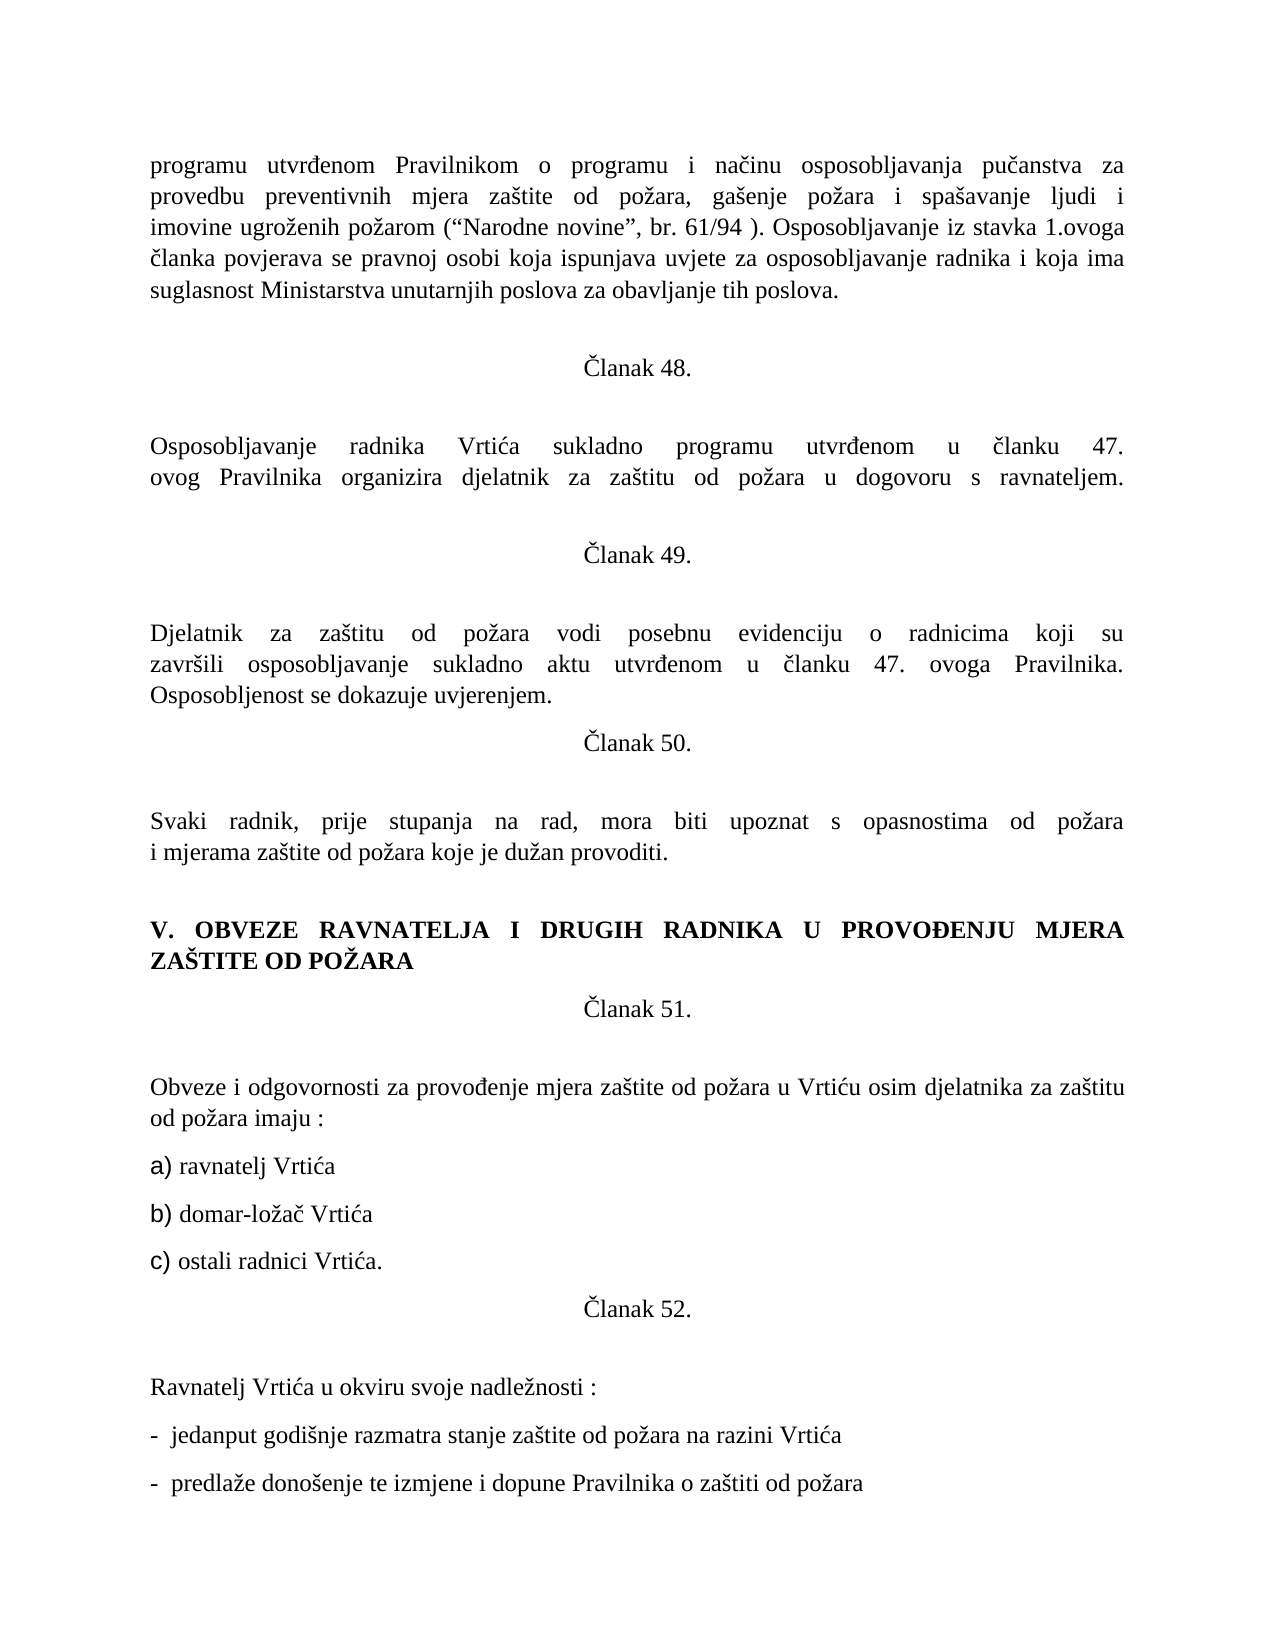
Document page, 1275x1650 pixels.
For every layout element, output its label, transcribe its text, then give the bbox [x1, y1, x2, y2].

text a) ravnatelj Vrtića [150, 1151, 1125, 1179]
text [150, 150, 1125, 304]
text Članak 50. [150, 728, 1125, 757]
text Djelatnik za zaštitu od požara vodi posebnu evidenciju o radnicima koji su završili osposobljavanje sukladno aktu utvrđenom u članku 47. ovoga Pravilnika. Osposobljenost se dokazuje uvjerenjem. [150, 588, 1125, 709]
text Članak 52. [150, 1294, 1125, 1323]
text - jedanput godišnje razmatra stanje zaštite od požara na razini Vrtića [150, 1420, 1125, 1449]
text Svaki radnik, prije stupanja na rad, mora biti upoznat s opasnostima od požara i mjerama zaštite od požara koje je dužan provoditi. [150, 776, 1125, 866]
text b) domar-ložač Vrtića [150, 1198, 1125, 1227]
text - predlaže donošenje te izmjene i dopune Pravilnika o zaštiti od požara [150, 1468, 1125, 1496]
text Članak 49. [150, 540, 1125, 569]
text Osposobljavanje radnika Vrtića sukladno programu utvrđenom u članku 47. ovog Pravilnika organizira djelatnik za zaštitu od požara u dogovoru s ravnateljem. [150, 401, 1125, 521]
text Članak 48. [150, 323, 1125, 382]
text V. OBVEZE RAVNATELJA I DRUGIH RADNIKA U PROVOĐENJU MJERA ZAŠTITE OD POŽARA [150, 884, 1125, 975]
text Obveze i odgovornosti za provođenje mjera zaštite od požara u Vrtiću osim djelatnika za zaštitu od požara imaju : [150, 1041, 1125, 1132]
text Ravnatelj Vrtića u okviru svoje nadležnosti : [150, 1342, 1125, 1401]
text c) ostali radnici Vrtića. [150, 1246, 1125, 1275]
text Članak 51. [150, 994, 1125, 1022]
